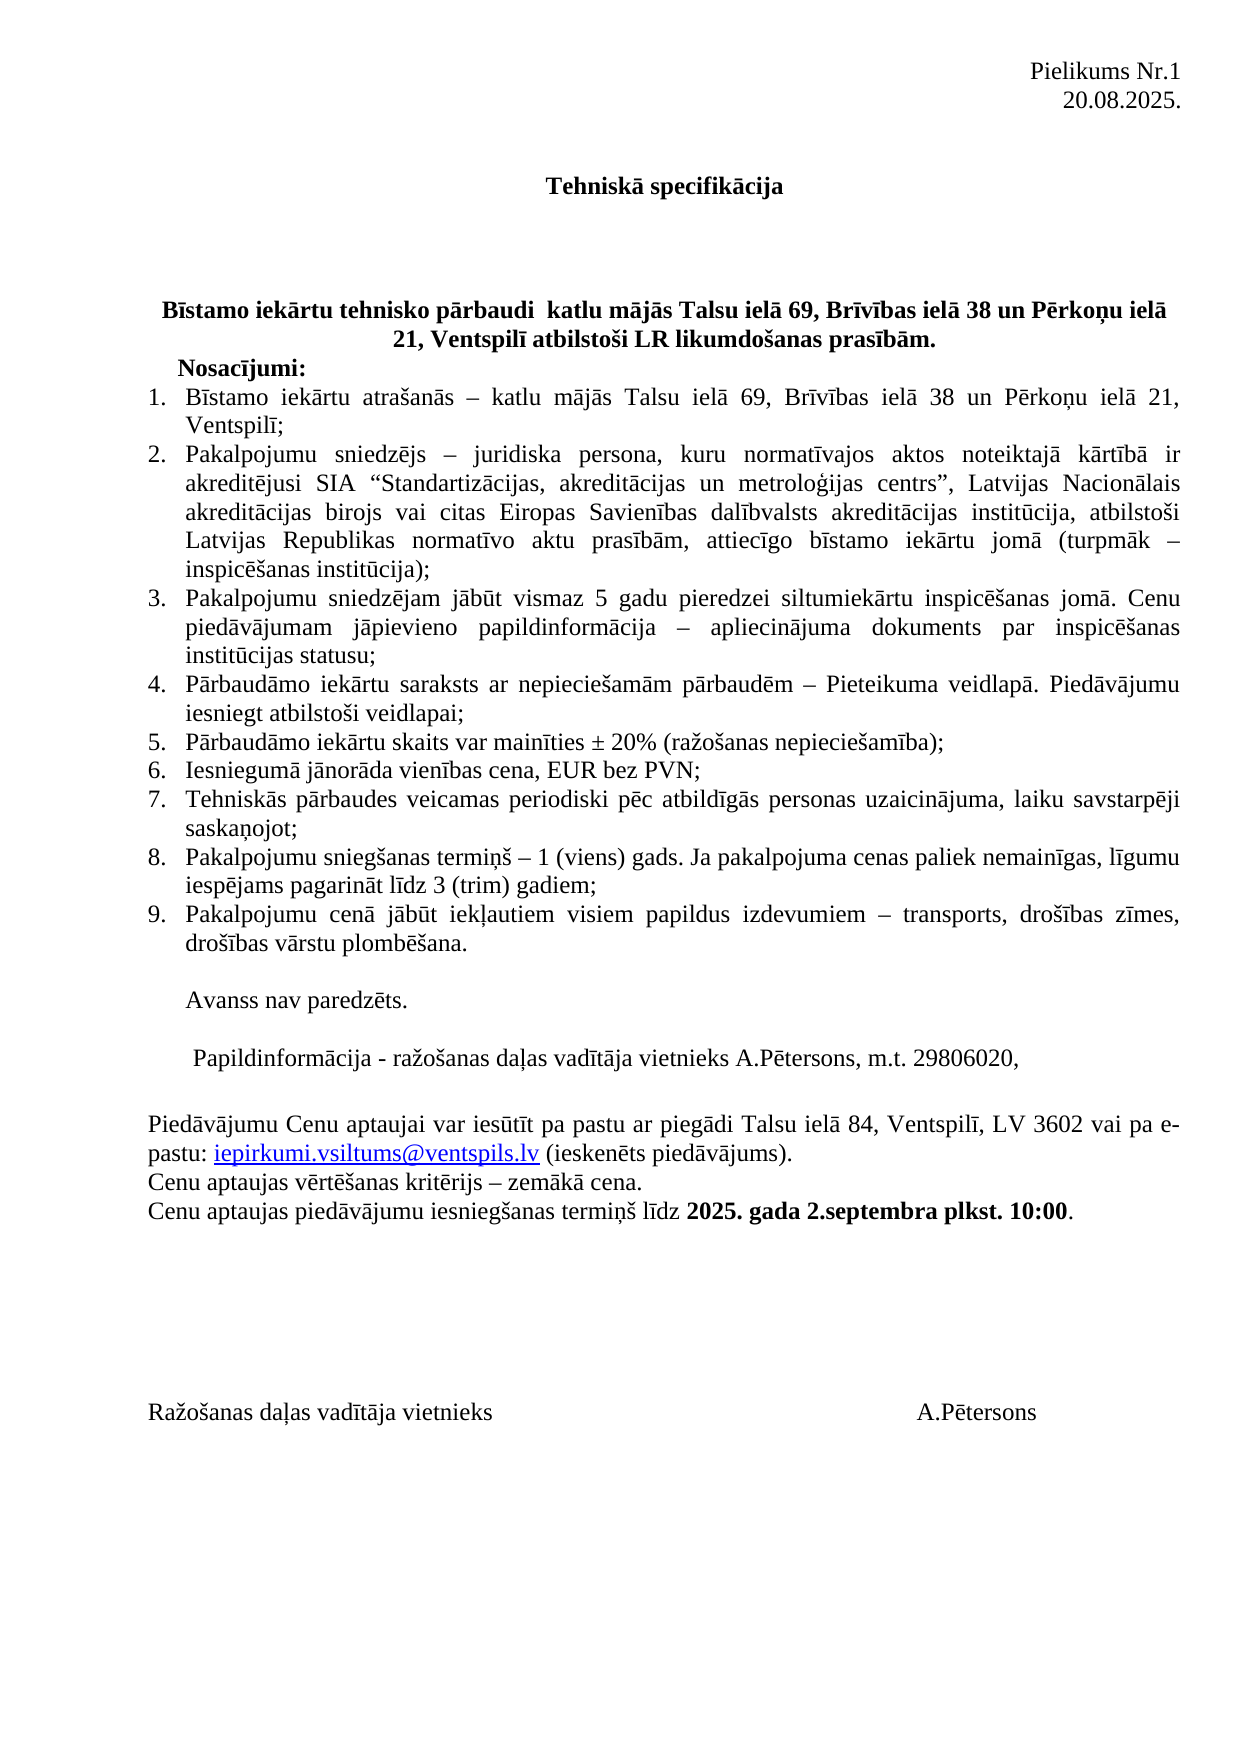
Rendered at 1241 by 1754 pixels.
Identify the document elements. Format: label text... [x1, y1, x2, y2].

text Nosacījumi: [177, 353, 1181, 382]
text Bīstamo iekārtu tehnisko pārbaudi katlu mājās Talsu ielā 69, Brīvības ielā 38 un Pērkoņu ielā 21, Ventspilī atbilstoši LR likumdošanas prasībām. [148, 296, 1181, 353]
text Papildinformācija - ražošanas daļas vadītāja vietnieks A.Pētersons, m.t. 29806020, [193, 1043, 1192, 1072]
text 20.08.2025. [148, 85, 1181, 113]
text Tehniskā specifikācija [148, 171, 1181, 200]
list Iesniegumā jānorāda vienības cena, EUR bez PVN; [148, 756, 1181, 784]
text Ražošanas daļas vadītāja vietnieks A.Pētersons [148, 1397, 1181, 1426]
text Cenu aptaujas vērtēšanas kritērijs – zemākā cena. [148, 1167, 1181, 1196]
text Pielikums Nr.1 [148, 56, 1181, 85]
list Pārbaudāmo iekārtu skaits var mainīties ± 20% (ražošanas nepieciešamība); [148, 727, 1181, 756]
list Bīstamo iekārtu atrašanās – katlu mājās Talsu ielā 69, Brīvības ielā 38 un Pērkoņu ielā 21, Ventspilī; [148, 382, 1181, 439]
list Pakalpojumu sniedzējam jābūt vismaz 5 gadu pieredzei siltumiekārtu inspicēšanas jomā. Cenu piedāvājumam jāpievieno papildinformācija – apliecinājuma dokuments par inspicēšanas institūcijas statusu; [148, 583, 1181, 669]
list Pārbaudāmo iekārtu saraksts ar nepieciešamām pārbaudēm – Pieteikuma veidlapā. Piedāvājumu iesniegt atbilstoši veidlapai; [148, 669, 1181, 727]
text Avanss nav paredzēts. [185, 986, 1181, 1014]
list Pakalpojumu cenā jābūt iekļautiem visiem papildus izdevumiem – transports, drošības zīmes, drošības vārstu plombēšana. [148, 899, 1181, 957]
text Piedāvājumu Cenu aptaujai var iesūtīt pa pastu ar piegādi Talsu ielā 84, Ventspilī, LV 3602 vai pa e-pastu: iepirkumi.vsiltums@ventspils.lv (ieskenēts piedāvājums). [148, 1109, 1181, 1167]
list Tehniskās pārbaudes veicamas periodiski pēc atbildīgās personas uzaicinājuma, laiku savstarpēji saskaņojot; [148, 784, 1181, 842]
list Pakalpojumu sniegšanas termiņš – 1 (viens) gads. Ja pakalpojuma cenas paliek nemainīgas, līgumu iespējams pagarināt līdz 3 (trim) gadiem; [148, 842, 1181, 899]
list Pakalpojumu sniedzējs – juridiska persona, kuru normatīvajos aktos noteiktajā kārtībā ir akreditējusi SIA “Standartizācijas, akreditācijas un metroloģijas centrs”, Latvijas Nacionālais akreditācijas birojs vai citas Eiropas Savienības dalībvalsts akreditācijas institūcija, atbilstoši Latvijas Republikas normatīvo aktu prasībām, attiecīgo bīstamo iekārtu jomā (turpmāk – inspicēšanas institūcija); [148, 439, 1181, 583]
text Cenu aptaujas piedāvājumu iesniegšanas termiņš līdz 2025. gada 2.septembra plkst. 10:00. [148, 1196, 1181, 1224]
